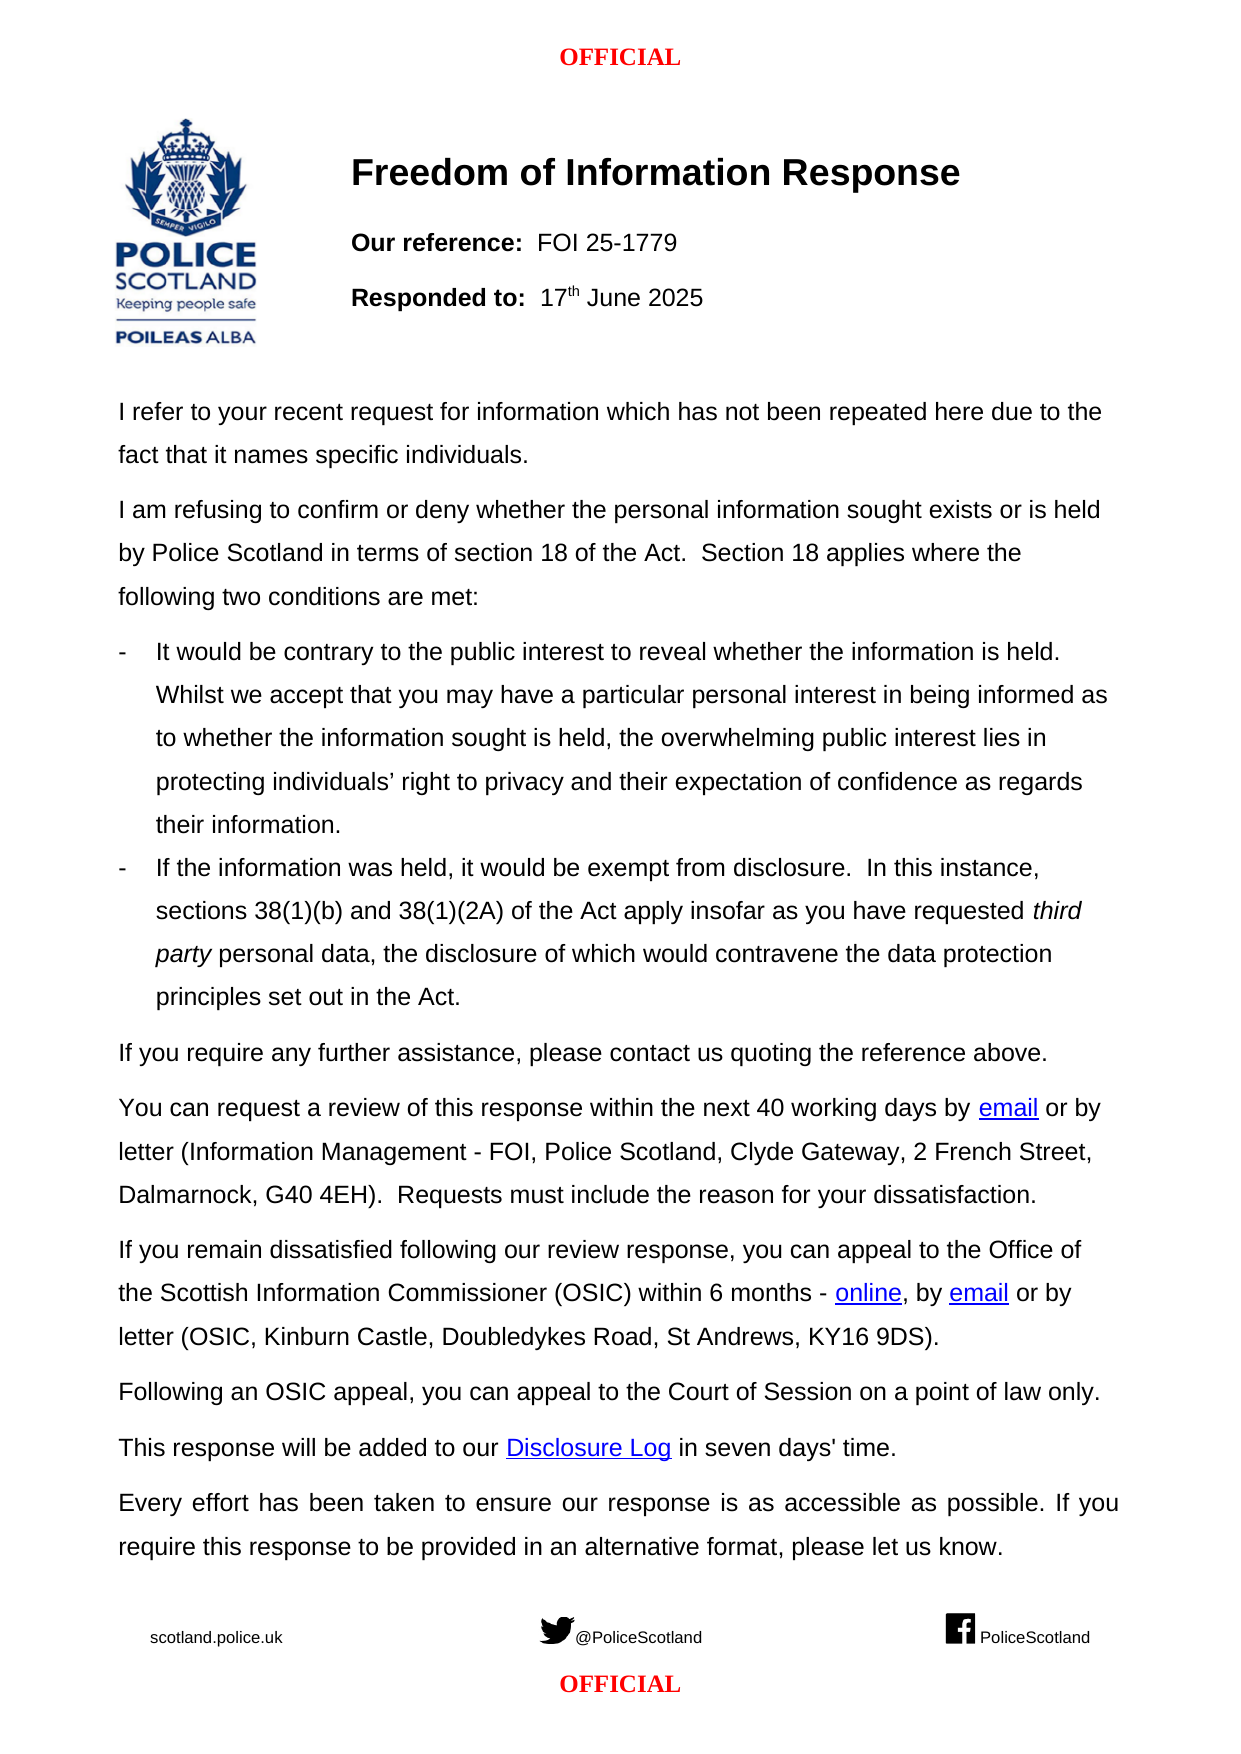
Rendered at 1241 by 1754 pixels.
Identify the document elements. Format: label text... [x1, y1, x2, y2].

table_header Freedom of Information Response Our reference: FOI 25-1779 Responded to: 17th June 2025 [340, 118, 1121, 384]
text If you remain dissatisfied following our review response, you can appeal to the Office of the Scottish Information Commissioner (OSIC) within 6 months - online, by email or by letter (OSIC, Kinburn Castle, Doubledykes Road, St Andrews, KY16 9DS). [118, 1235, 1122, 1350]
text Every effort has been taken to ensure our response is as accessible as possible. If you require this response to be provided in an alternative format, please let us know. [118, 1488, 1122, 1560]
text I refer to your recent request for information which has not been repeated here due to the fact that it names specific individuals. [118, 396, 1122, 468]
text This response will be added to our Disclosure Log in seven days' time. [118, 1433, 1122, 1461]
table_header [103, 118, 339, 384]
picture [114, 118, 257, 347]
text I am refusing to confirm or deny whether the personal information sought exists or is held by Police Scotland in terms of section 18 of the Act. Section 18 applies where the following two conditions are met: [118, 495, 1122, 610]
list If the information was held, it would be exempt from disclosure. In this instance, sections 38(1)(b) and 38(1)(2A) of the Act apply insofar as you have requested third party personal data, the disclosure of which would contravene the data protection principles set out in the Act. [118, 853, 1122, 1011]
picture [945, 1613, 976, 1644]
list It would be contrary to the public interest to reveal whether the information is held. Whilst we accept that you may have a particular personal interest in being informed as to whether the information sought is held, the overwhelming public interest lies in protecting individuals’ right to privacy and their expectation of confidence as regards their information. [118, 637, 1122, 838]
text If you require any further assistance, please contact us quoting the reference above. [118, 1038, 1122, 1066]
text Following an OSIC appeal, you can appeal to the Court of Session on a point of law only. [118, 1377, 1122, 1406]
text You can request a review of this response within the next 40 working days by email or by letter (Information Management - FOI, Police Scotland, Clyde Gateway, 2 French Street, Dalmarnock, G40 4EH). Requests must include the reason for your dissatisfaction. [118, 1093, 1122, 1208]
picture [538, 1617, 575, 1644]
